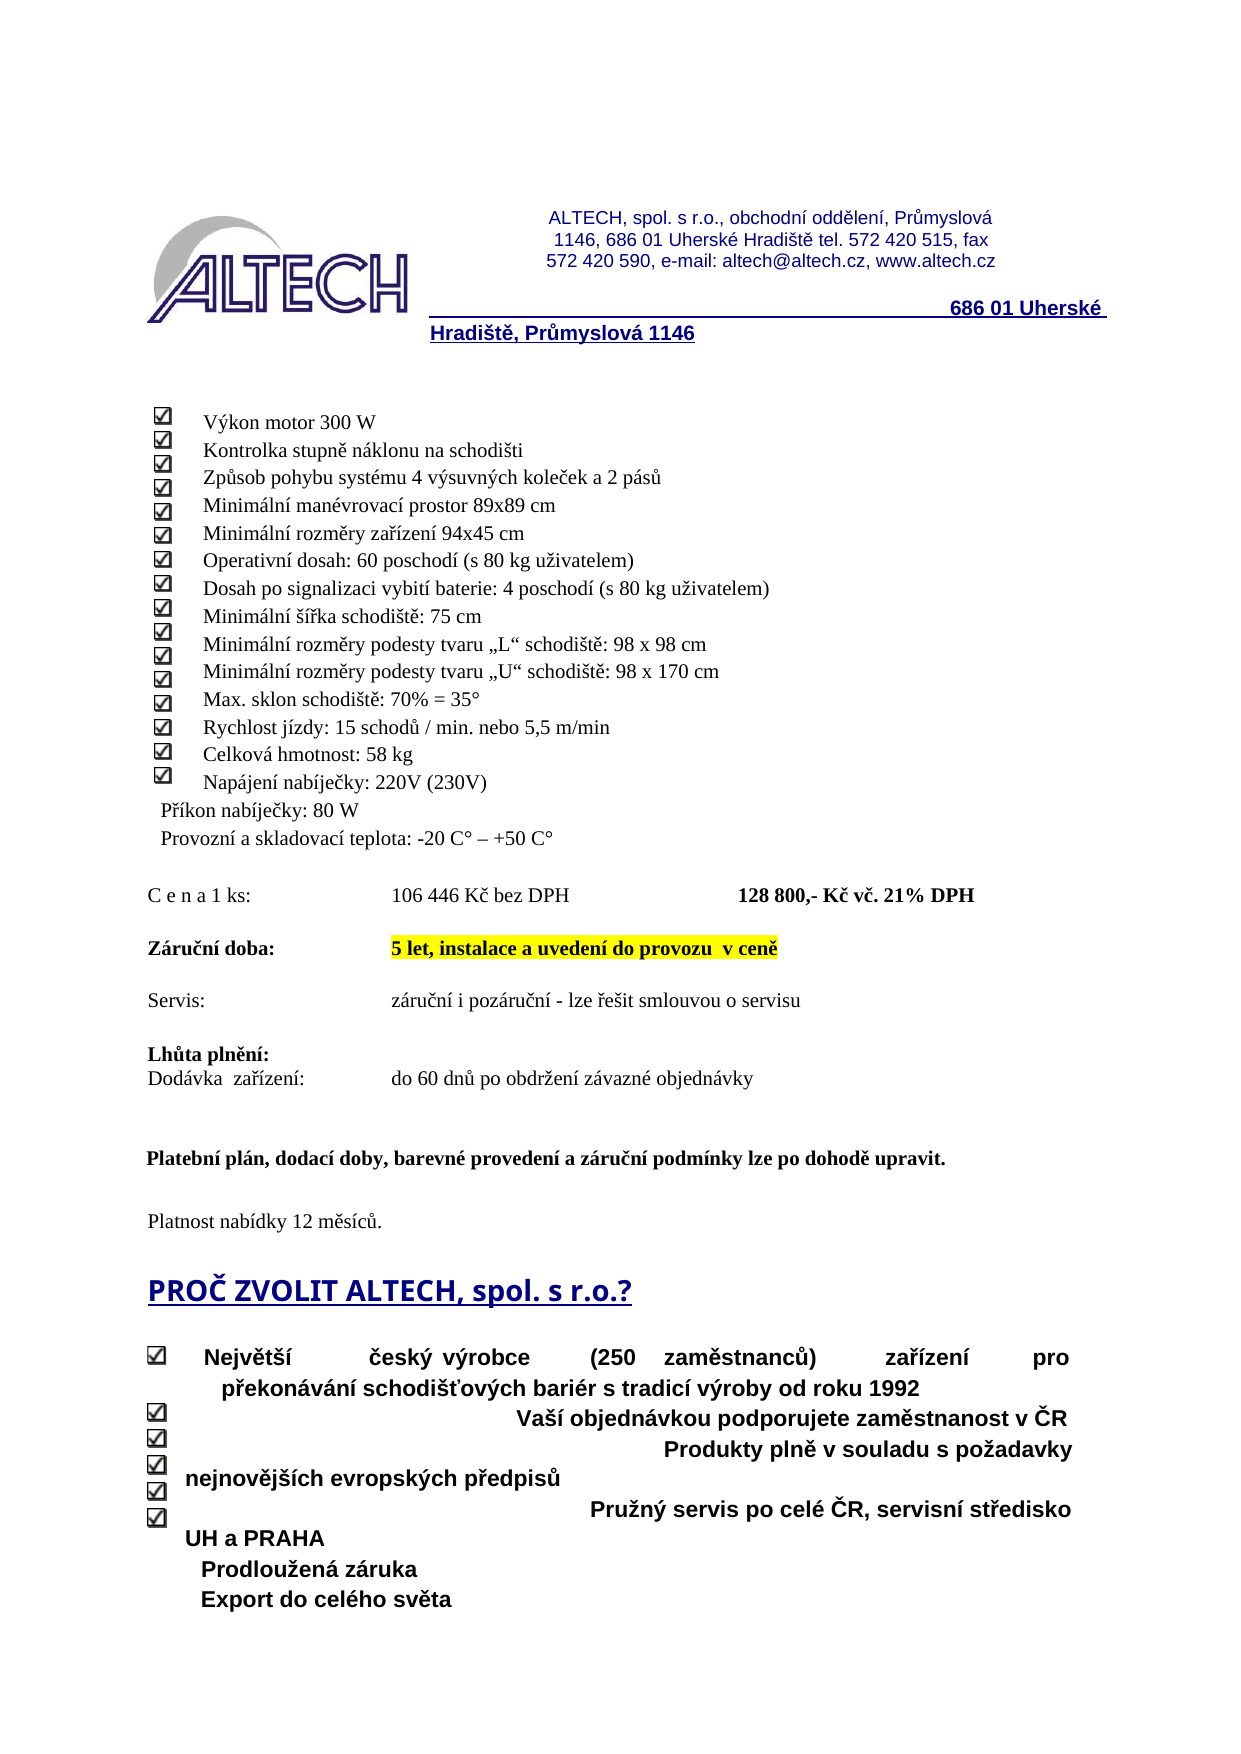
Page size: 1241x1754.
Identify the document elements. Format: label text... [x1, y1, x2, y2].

picture [154, 671, 172, 688]
picture [154, 695, 172, 712]
text Dosah po signalizaci vybití baterie: 4 poschodí (s 80 kg uživatelem) [154, 576, 980, 600]
text Celková hmotnost: 58 kg [154, 742, 980, 766]
text Minimální rozměry zařízení 94x45 cm [154, 521, 980, 545]
table_header 106 446 Kč bez DPH 128 800,- Kč vč. 21% DPH [391, 883, 979, 935]
subtitle 686 01 Uherské Hradiště, Průmyslová 1146 [146, 295, 1110, 345]
table_cell Dodávka zařízení: [148, 1066, 391, 1146]
text Rychlost jízdy: 15 schodů / min. nebo 5,5 m/min [154, 714, 980, 739]
picture [154, 551, 172, 568]
picture [154, 503, 172, 521]
picture [147, 1455, 167, 1475]
picture [154, 599, 172, 617]
text Max. sklon schodiště: 70% = 35° [154, 687, 980, 711]
table_header C e n a 1 ks: [148, 883, 391, 935]
text ALTECH, spol. s r.o., obchodní oddělení, Průmyslová 1146, 686 01 Uherské Hradiště tel. 572 420 515, fax 572 420 590, e-mail: altech@altech.cz, www.altech.cz [411, 208, 999, 272]
text Pružný servis po celé ČR, servisní středisko UH a PRAHA [147, 1496, 1110, 1551]
picture [154, 527, 172, 544]
picture [154, 431, 172, 449]
picture [147, 1429, 167, 1448]
table_cell 5 let, instalace a uvedení do provozu v ceně [391, 935, 979, 987]
text Operativní dosah: 60 poschodí (s 80 kg uživatelem) [154, 548, 980, 572]
picture [147, 1482, 167, 1501]
text Platební plán, dodací doby, barevné provedení a záruční podmínky lze po dohodě upravit. [146, 1146, 1107, 1170]
picture [154, 743, 172, 760]
text Způsob pohybu systému 4 výsuvných koleček a 2 pásů [154, 465, 980, 489]
text Provozní a skladovací teplota: -20 C° – +50 C° [154, 825, 980, 849]
text Vaší objednávkou podporujete zaměstnanost v ČR [147, 1405, 1110, 1431]
text Prodloužená záruka [147, 1556, 1110, 1582]
picture [154, 647, 172, 665]
picture [154, 455, 172, 473]
text Minimální manévrovací prostor 89x89 cm [154, 493, 980, 517]
table_cell Servis: Lhůta plnění: [148, 988, 391, 1066]
text Produkty plně v souladu s požadavky nejnovějších evropských předpisů [147, 1436, 1110, 1492]
text Minimální rozměry podesty tvaru „L“ schodiště: 98 x 98 cm [154, 631, 980, 656]
table_cell do 60 dnů po obdržení závazné objednávky [391, 1066, 979, 1146]
text Výkon motor 300 W [154, 410, 980, 434]
text Největší český výrobce (250 zaměstnanců) zařízení pro překonávání schodišťových bariér s tradicí výroby od roku 1992 [147, 1343, 1110, 1401]
table_cell záruční i pozáruční - lze řešit smlouvou o servisu [391, 988, 979, 1066]
text Export do celého světa [147, 1586, 1110, 1612]
text Platnost nabídky 12 měsíců. [147, 1209, 980, 1233]
picture [147, 1346, 167, 1365]
picture [154, 407, 172, 425]
picture [154, 623, 172, 641]
picture [154, 767, 172, 784]
picture [154, 719, 172, 736]
text Kontrolka stupně náklonu na schodišti [154, 437, 980, 462]
text Napájení nabíječky: 220V (230V) [154, 770, 980, 794]
text Příkon nabíječky: 80 W [154, 798, 980, 822]
text Minimální šířka schodiště: 75 cm [154, 604, 980, 628]
text Minimální rozměry podesty tvaru „U“ schodiště: 98 x 170 cm [154, 659, 980, 683]
picture [147, 1508, 167, 1528]
picture [147, 1403, 167, 1422]
picture [154, 575, 172, 592]
table_cell Záruční doba: [148, 935, 391, 987]
text PROČ ZVOLIT ALTECH, spol. s r.o.? [147, 1271, 1110, 1310]
picture [147, 203, 411, 323]
picture [154, 479, 172, 497]
